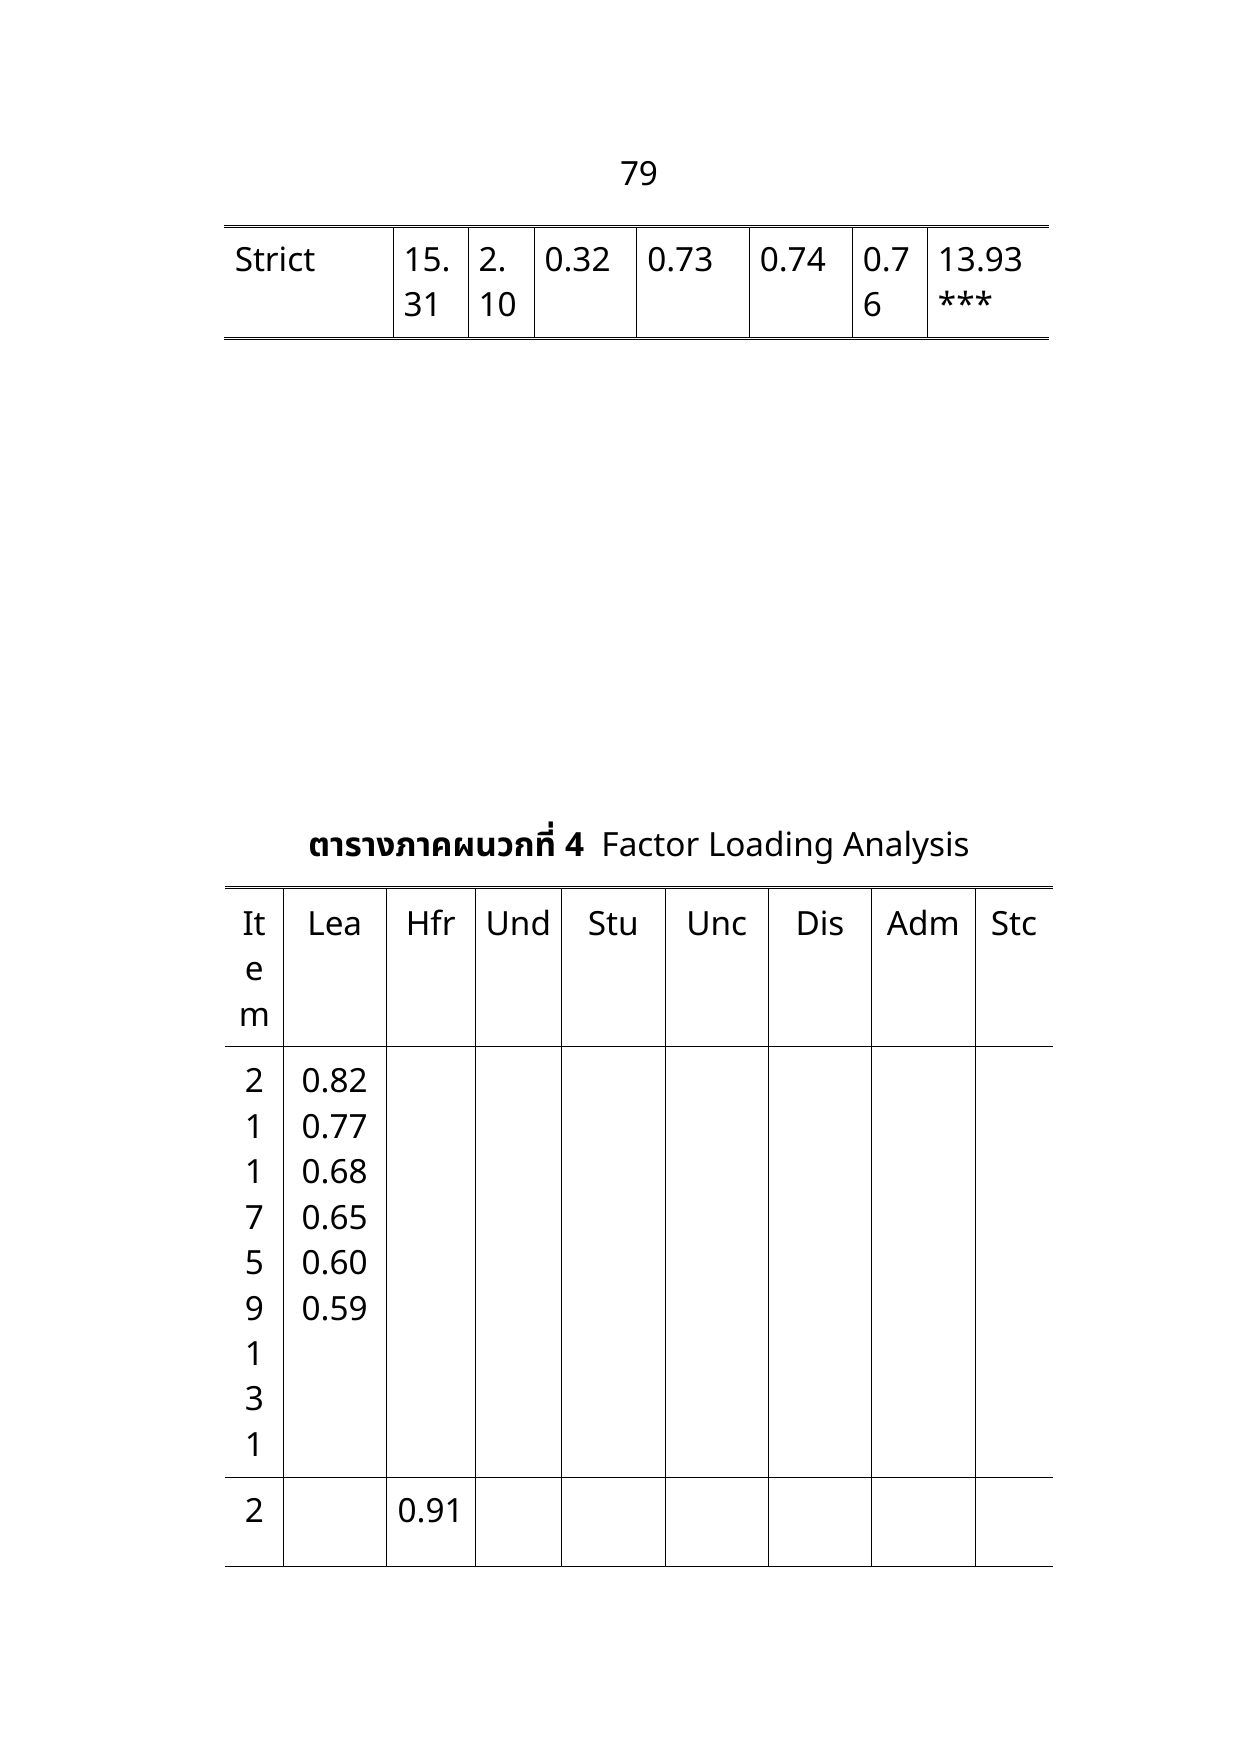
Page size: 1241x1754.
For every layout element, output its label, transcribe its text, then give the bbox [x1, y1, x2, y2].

table_cell [976, 1478, 1053, 1566]
table_cell [769, 1047, 871, 1476]
table_cell [387, 1047, 475, 1476]
table_cell [476, 1478, 561, 1566]
table_cell 2.10 [469, 228, 534, 337]
table_cell 0.73 [637, 228, 749, 337]
table_cell 15.31 [394, 228, 468, 337]
table_header Und [476, 889, 561, 1046]
table_cell 0.74 [750, 228, 852, 337]
table_header Stc [976, 889, 1053, 1046]
table_cell 22 6 2 10 18 14 [225, 1478, 283, 1566]
text ตารางภาคผนวกที่ 4 Factor Loading Analysis [225, 821, 1053, 872]
table_cell 0.91 0.88 0.86 0.78 0.77 0.72 [387, 1478, 475, 1566]
table_header Stu [562, 889, 665, 1046]
table_cell [872, 1478, 975, 1566]
table_cell [476, 1047, 561, 1476]
table_cell [666, 1478, 768, 1566]
table_cell 0.76 [853, 228, 927, 337]
table_cell [769, 1478, 871, 1566]
table_header Hfr [387, 889, 475, 1046]
table_header Unc [666, 889, 768, 1046]
table_header Adm [872, 889, 975, 1046]
table_header Item [225, 889, 283, 1046]
table_cell 13.93*** [928, 228, 1049, 337]
table_cell [976, 1047, 1053, 1476]
table_cell [666, 1047, 768, 1476]
table_cell 0.32 [535, 228, 636, 337]
table_header Dis [769, 889, 871, 1046]
table_cell [872, 1047, 975, 1476]
table_cell 21 17 5 9 13 1 [225, 1047, 283, 1476]
table_cell [562, 1478, 665, 1566]
table_cell Strict [224, 228, 393, 337]
table_cell 0.82 0.77 0.68 0.65 0.60 0.59 [284, 1047, 386, 1476]
table_header Lea [284, 889, 386, 1046]
table_cell [284, 1478, 386, 1566]
table_cell [562, 1047, 665, 1476]
